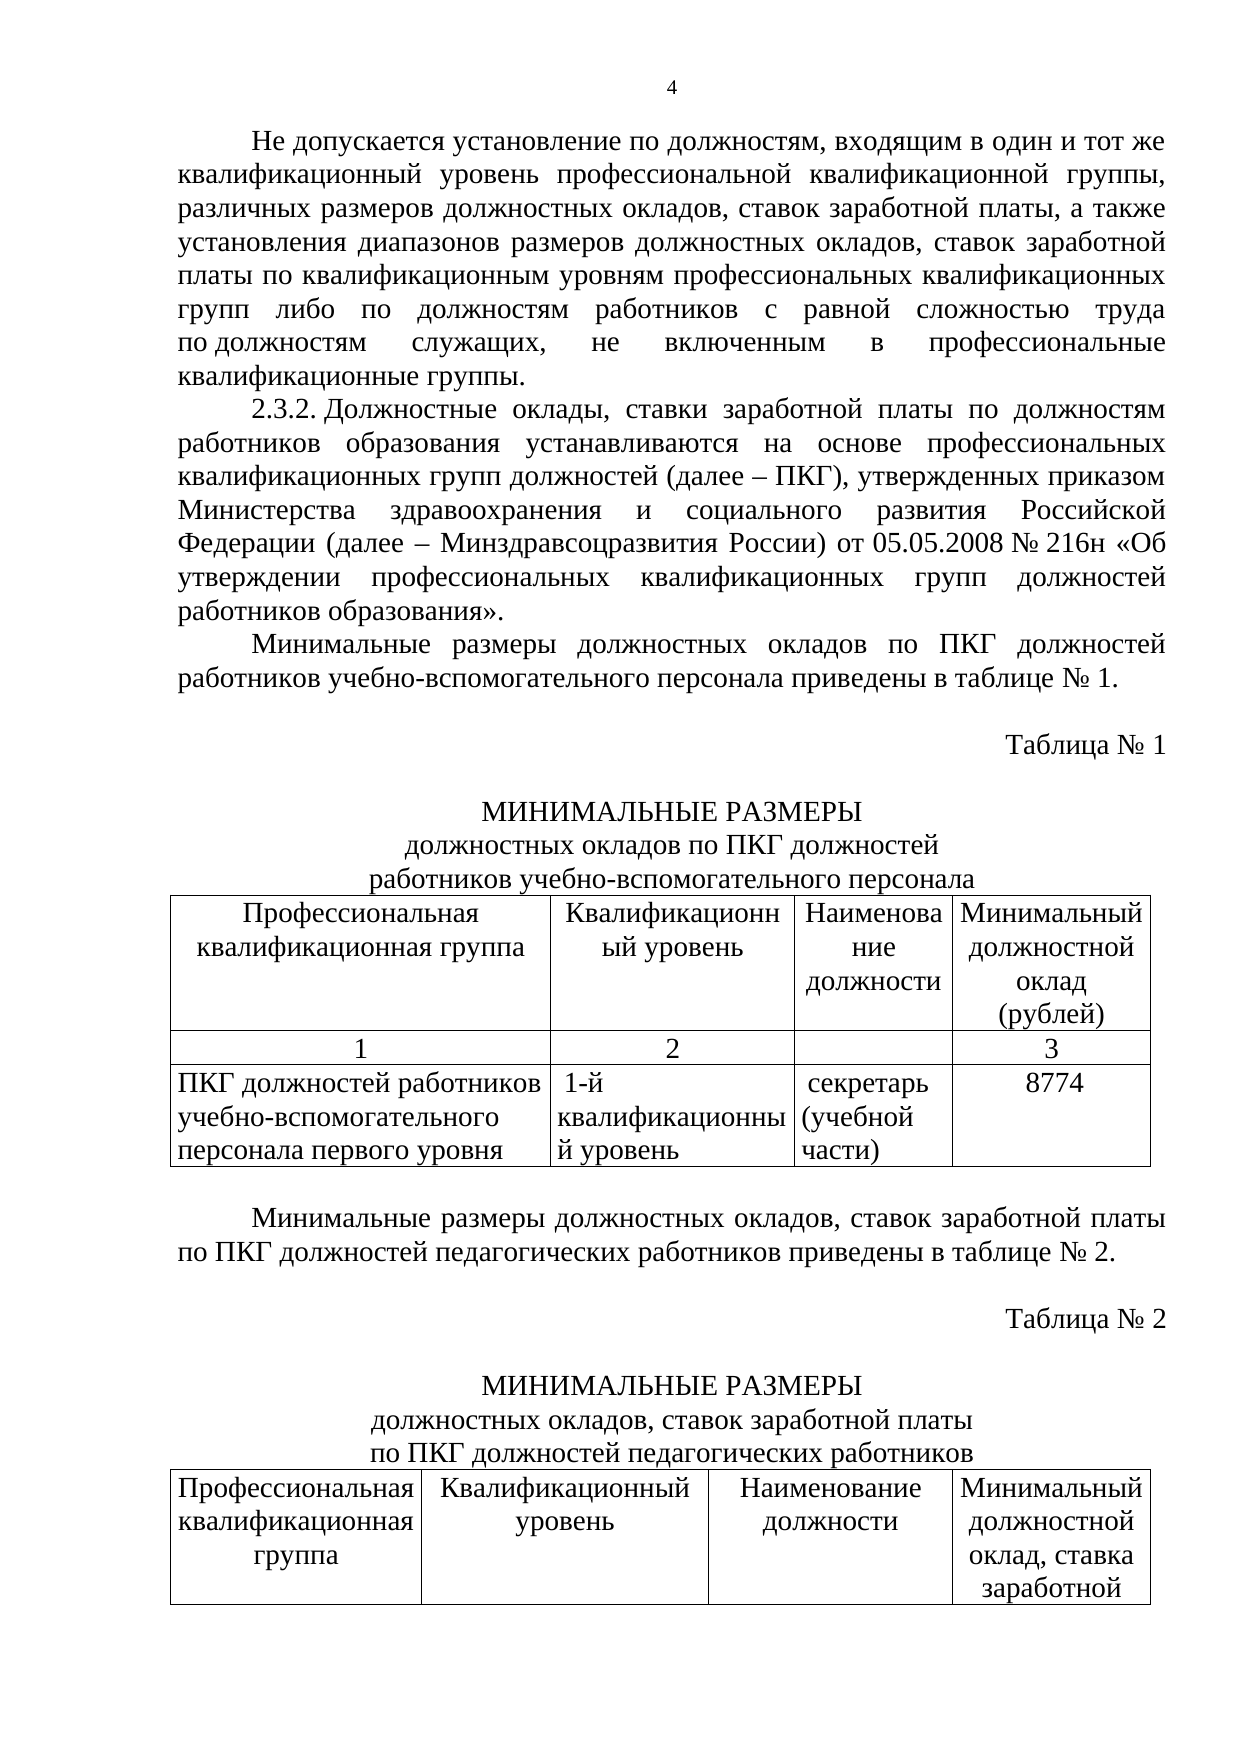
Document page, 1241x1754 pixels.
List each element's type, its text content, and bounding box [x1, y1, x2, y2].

text Не допускается установление по должностям, входящим в один и тот же квалификационный уровень профессиональной квалификационной группы, различных размеров должностных окладов, ставок заработной платы, а также установления диапазонов размеров должностных окладов, ставок заработной платы по квалификационным уровням профессиональных квалификационных групп либо по должностям работников с равной сложностью труда по должностям служащих, не включенным в профессиональные квалификационные группы. [177, 123, 1166, 391]
table_cell 1-й квалификационный уровень [551, 1065, 794, 1166]
text по ПКГ должностей педагогических работников [177, 1435, 1166, 1469]
table_header Минимальный должностной оклад (рублей) [953, 896, 1150, 1030]
table_header Наименование должности [795, 896, 952, 1030]
text Таблица № 2 [177, 1301, 1166, 1335]
text работников учебно-вспомогательного персонала [177, 861, 1166, 894]
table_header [709, 1470, 952, 1604]
text Минимальные размеры должностных окладов, ставок заработной платы по ПКГ должностей педагогических работников приведены в таблице № 2. [177, 1201, 1166, 1268]
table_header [953, 1470, 1150, 1604]
table_header Квалификационный уровень [551, 896, 794, 1030]
table_cell секретарь (учебной части) [795, 1065, 952, 1166]
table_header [422, 1470, 708, 1604]
text МИНИМАЛЬНЫЕ РАЗМЕРЫ [177, 1368, 1166, 1402]
text должностных окладов, ставок заработной платы [177, 1402, 1166, 1435]
text 2.3.2. Должностные оклады, ставки заработной платы по должностям работников образования устанавливаются на основе профессиональных квалификационных групп должностей (далее – ПКГ), утвержденных приказом Министерства здравоохранения и социального развития Российской Федерации (далее – Минздравсоцразвития России) от 05.05.2008 № 216н «Об утверждении профессиональных квалификационных групп должностей работников образования». [177, 391, 1166, 626]
text Минимальные размеры должностных окладов по ПКГ должностей работников учебно-вспомогательного персонала приведены в таблице № 1. [177, 626, 1166, 693]
table_cell 2 [551, 1031, 794, 1064]
table_cell ПКГ должностей работников учебно-вспомогательного персонала первого уровня [171, 1065, 550, 1166]
text МИНИМАЛЬНЫЕ РАЗМЕРЫ [177, 794, 1166, 827]
table_header Профессиональная квалификационная группа [171, 896, 550, 1030]
text должностных окладов по ПКГ должностей [177, 827, 1166, 861]
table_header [171, 1470, 421, 1604]
table_cell 3 [953, 1031, 1150, 1064]
text Таблица № 1 [177, 727, 1166, 760]
table_cell 1 [171, 1031, 550, 1064]
table_cell [795, 1031, 952, 1064]
table_cell 8774 [953, 1065, 1150, 1166]
